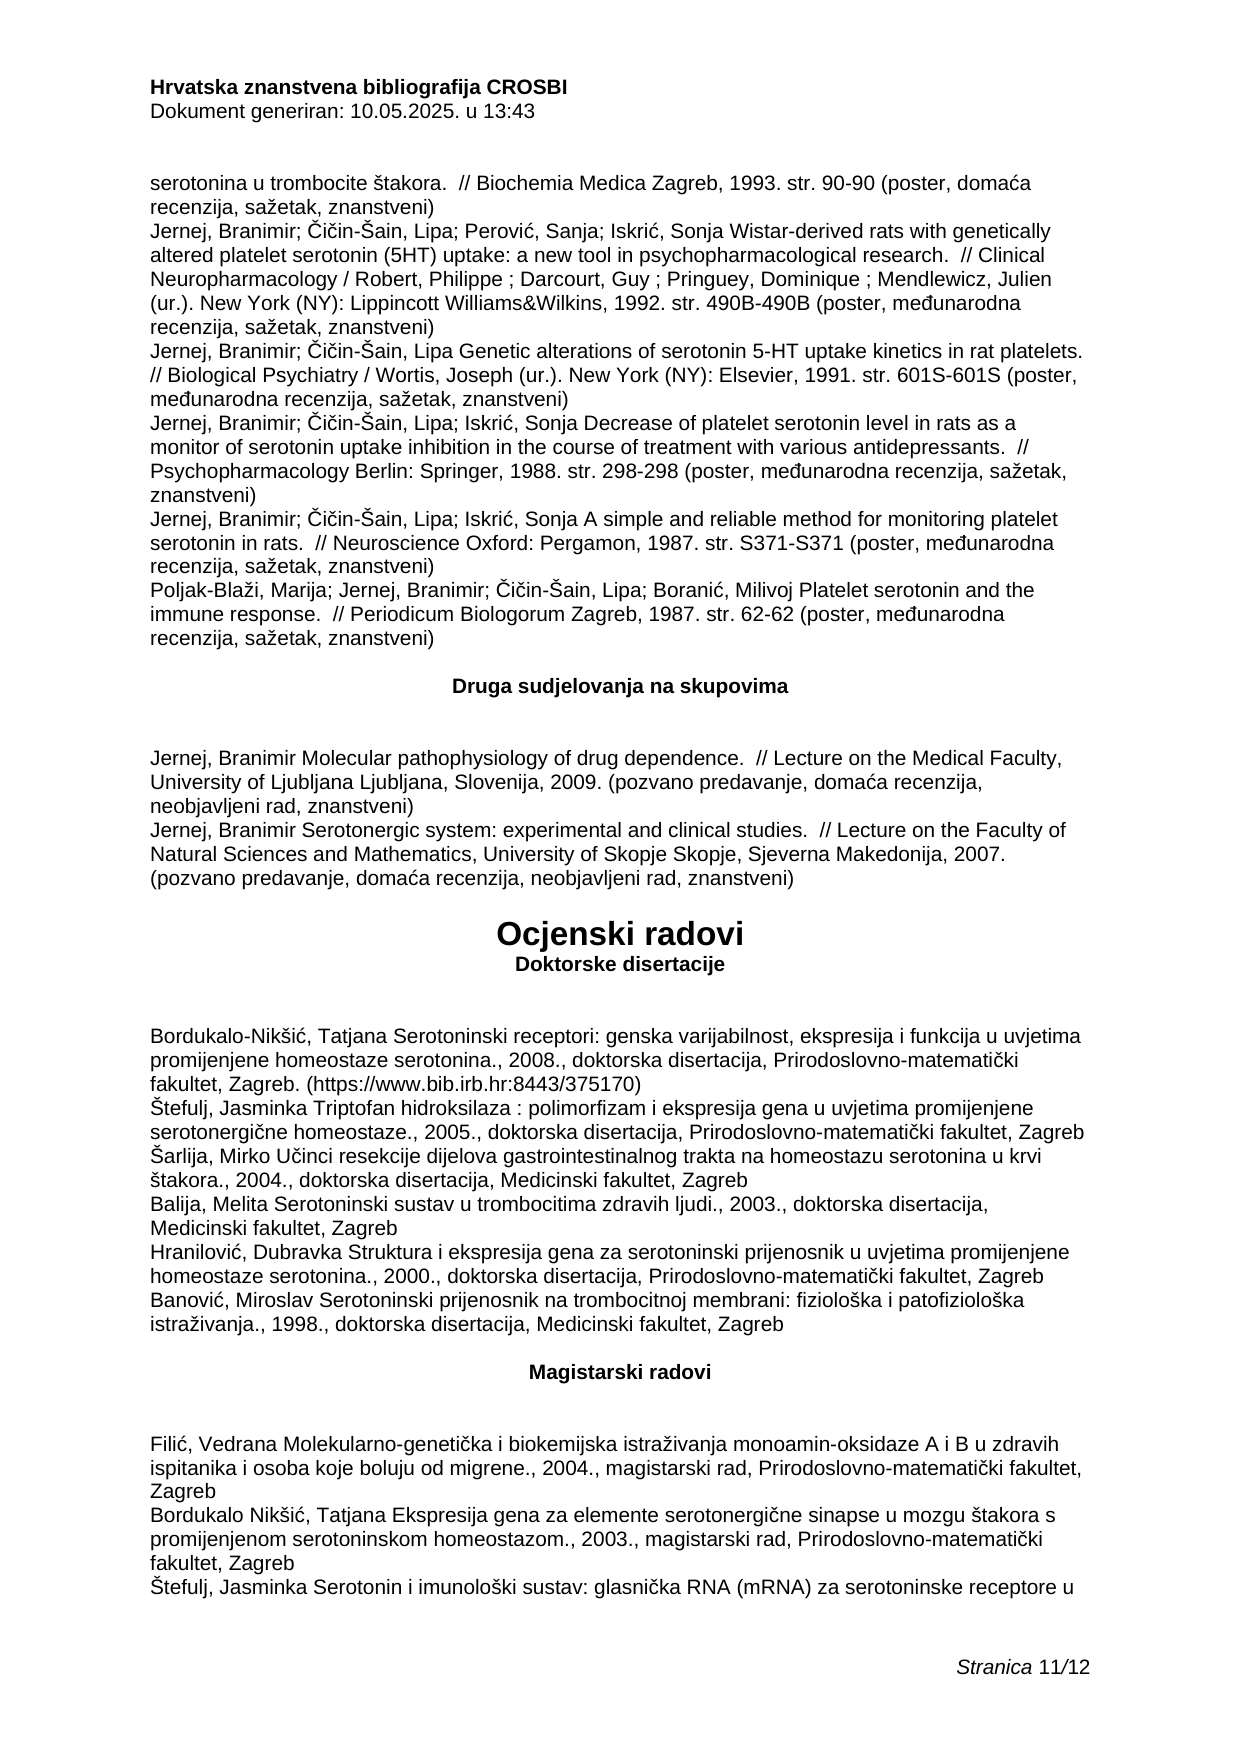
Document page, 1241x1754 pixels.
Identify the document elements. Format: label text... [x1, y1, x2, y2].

text Šarlija, Mirko [150, 1144, 1090, 1192]
text Filić, Vedrana [150, 1431, 1090, 1503]
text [150, 171, 1090, 219]
text Štefulj, Jasminka [150, 1575, 1090, 1599]
text Jernej, Branimir; Čičin-Šain, Lipa; Iskrić, Sonja [150, 506, 1090, 578]
text Jernej, Branimir; Čičin-Šain, Lipa [150, 339, 1090, 411]
subtitle Druga sudjelovanja na skupovima [150, 674, 1090, 698]
subtitle Doktorske disertacije [150, 952, 1090, 976]
text Jernej, Branimir [150, 818, 1090, 890]
text Jernej, Branimir; Čičin-Šain, Lipa; Iskrić, Sonja [150, 411, 1090, 506]
text Balija, Melita [150, 1192, 1090, 1240]
text Banović, Miroslav [150, 1288, 1090, 1336]
subtitle Ocjenski radovi [150, 914, 1090, 952]
text Štefulj, Jasminka [150, 1096, 1090, 1144]
text Hranilović, Dubravka [150, 1240, 1090, 1288]
text Bordukalo Nikšić, Tatjana [150, 1503, 1090, 1575]
text Jernej, Branimir; Čičin-Šain, Lipa; Perović, Sanja; Iskrić, Sonja [150, 219, 1090, 339]
text Poljak-Blaži, Marija; Jernej, Branimir; Čičin-Šain, Lipa; Boranić, Milivoj [150, 578, 1090, 650]
text Jernej, Branimir [150, 746, 1090, 818]
text Bordukalo-Nikšić, Tatjana [150, 1024, 1090, 1096]
subtitle Magistarski radovi [150, 1359, 1090, 1383]
